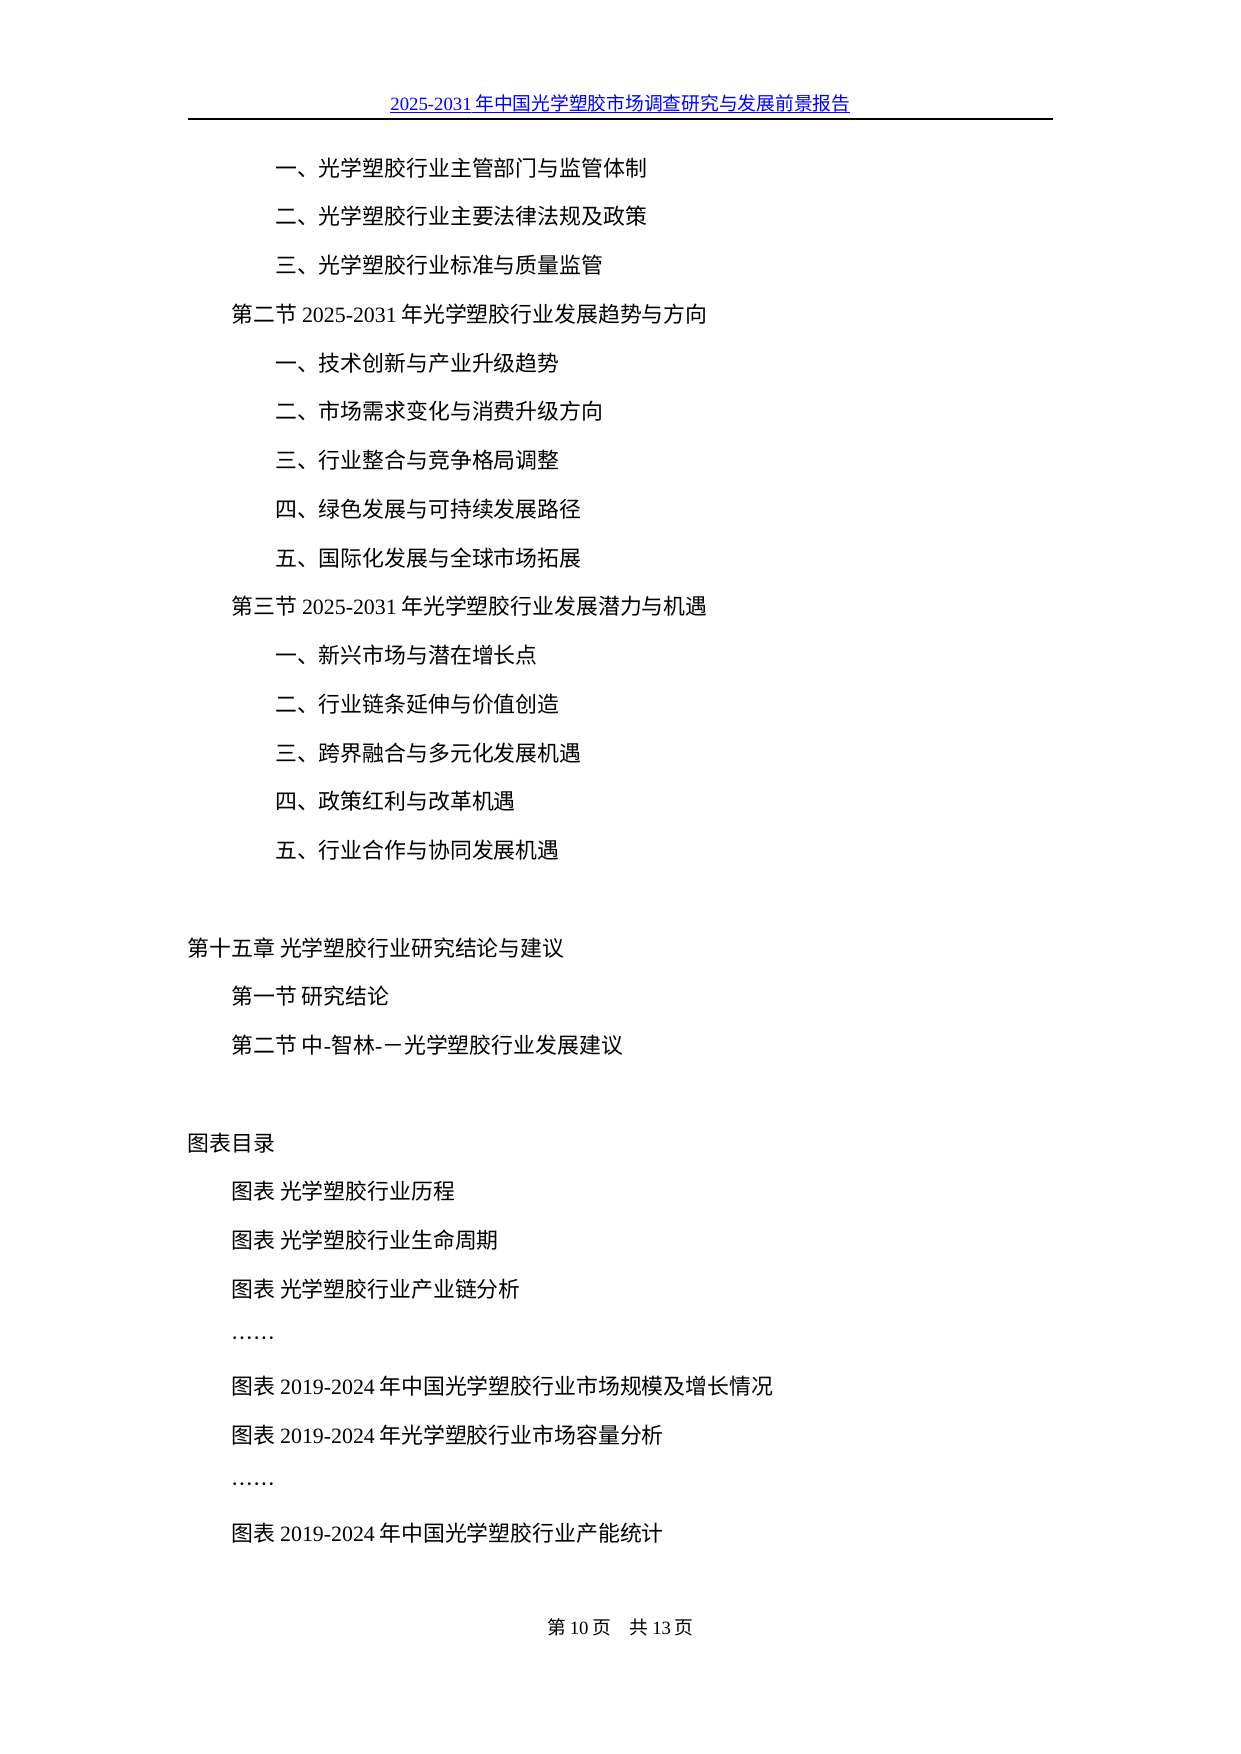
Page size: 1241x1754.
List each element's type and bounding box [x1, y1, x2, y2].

text [187, 150, 1053, 1548]
